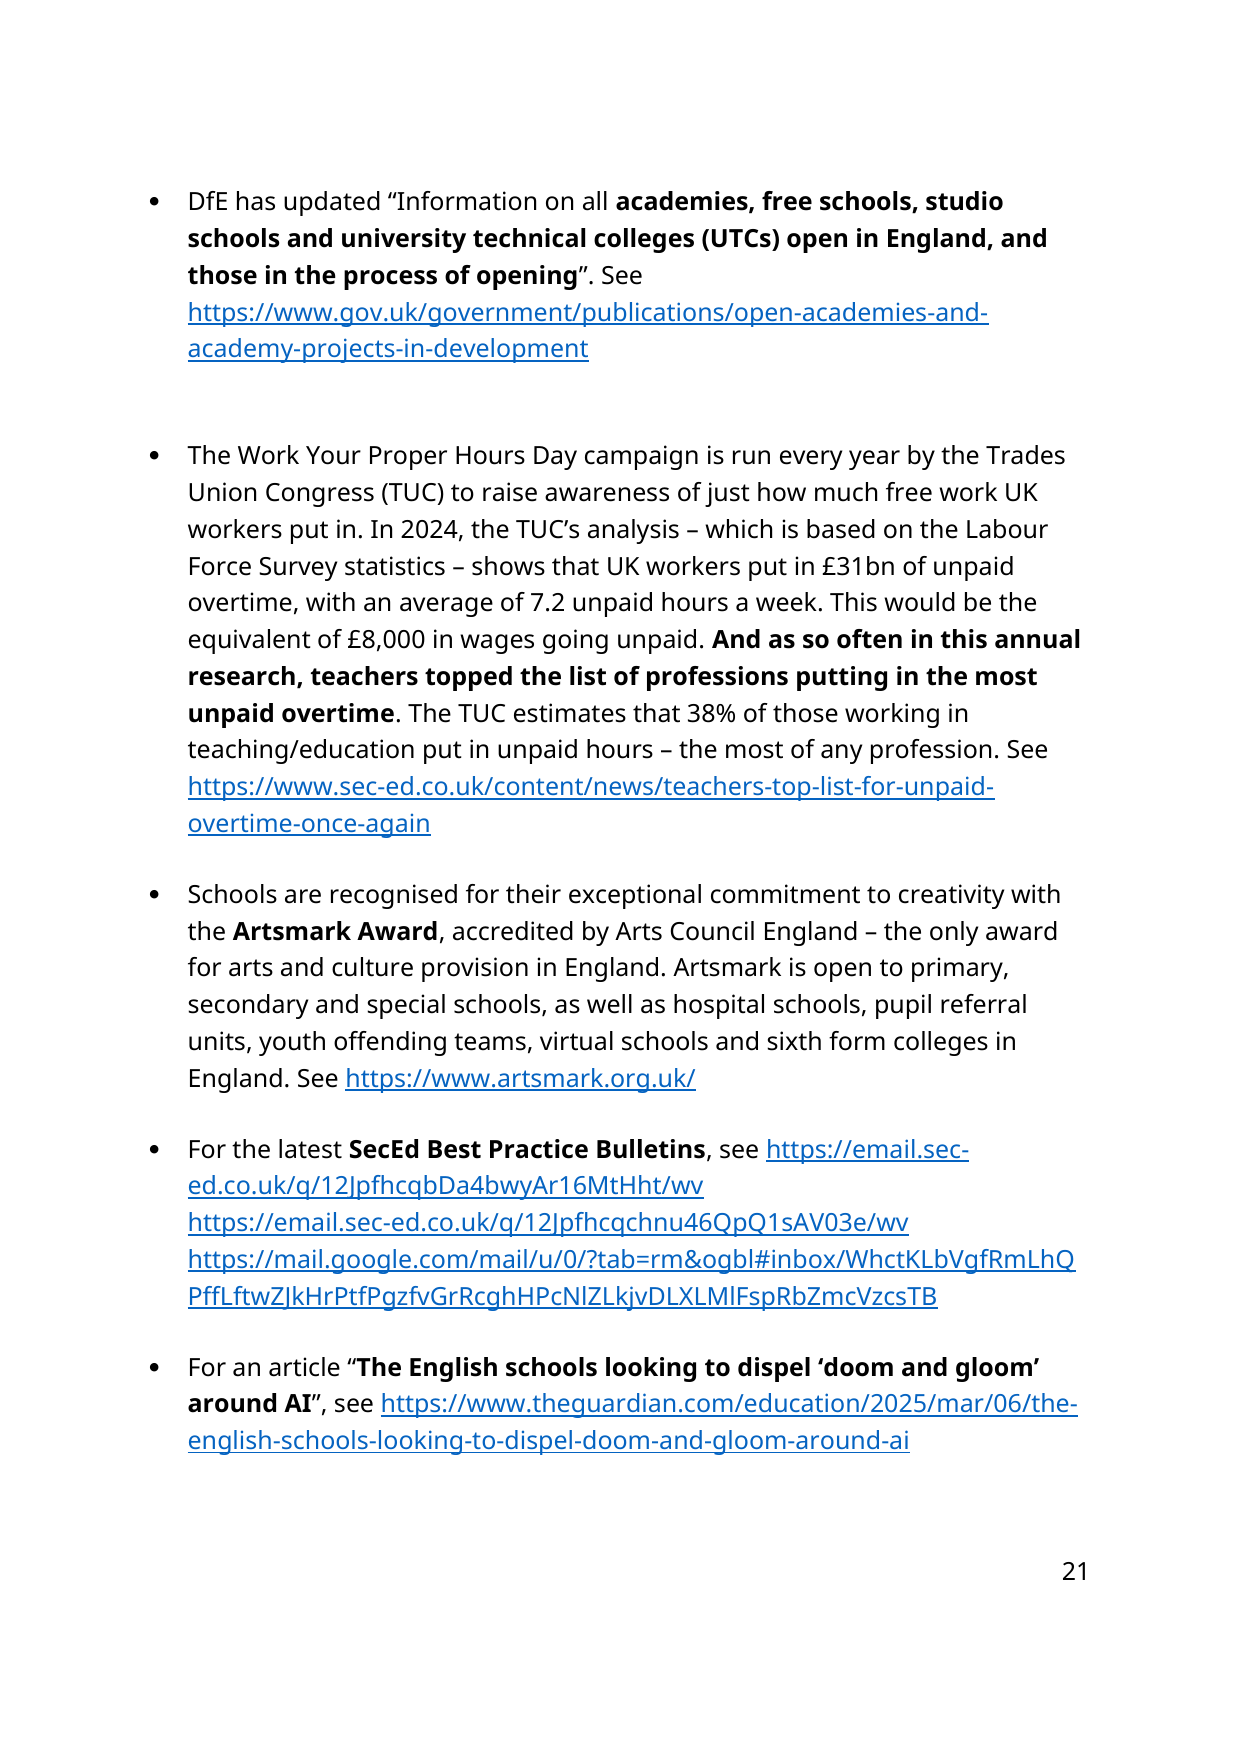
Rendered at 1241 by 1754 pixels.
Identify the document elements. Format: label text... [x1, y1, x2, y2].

list For an article “The English schools looking to dispel ‘doom and gloom’ around AI”, see https://www.theguardian.com/education/2025/mar/06/the-english-schools-looking-to-dispel-doom-and-gloom-around-ai [150, 1349, 1090, 1457]
list The Work Your Proper Hours Day campaign is run every year by the Trades Union Congress (TUC) to raise awareness of just how much free work UK workers put in. In 2024, the TUC’s analysis – which is based on the Labour Force Survey statistics – shows that UK workers put in £31bn of unpaid overtime, with an average of 7.2 unpaid hours a week. This would be the equivalent of £8,000 in wages going unpaid. And as so often in this annual research, teachers topped the list of professions putting in the most unpaid overtime. The TUC estimates that 38% of those working in teaching/education put in unpaid hours – the most of any profession. See https://www.sec-ed.co.uk/content/news/teachers-top-list-for-unpaid-overtime-once-again [150, 438, 1090, 840]
list Schools are recognised for their exceptional commitment to creativity with the Artsmark Award, accredited by Arts Council England – the only award for arts and culture provision in England. Artsmark is open to primary, secondary and special schools, as well as hospital schools, pupil referral units, youth offending teams, virtual schools and sixth form colleges in England. See https://www.artsmark.org.uk/ [150, 877, 1090, 1094]
list For the latest SecEd Best Practice Bulletins, see https://email.sec-ed.co.uk/q/12JpfhcqbDa4bwyAr16MtHht/wv https://email.sec-ed.co.uk/q/12Jpfhcqchnu46QpQ1sAV03e/wv https://mail.google.com/mail/u/0/?tab=rm&ogbl#inbox/WhctKLbVgfRmLhQPffLftwZJkHrPtfPgzfvGrRcghHPcNlZLkjvDLXLMlFspRbZmcVzcsTB [150, 1131, 1090, 1312]
list DfE has updated “Information on all academies, free schools, studio schools and university technical colleges (UTCs) open in England, and those in the process of opening”. See https://www.gov.uk/government/publications/open-academies-and-academy-projects-in-development [150, 184, 1090, 365]
